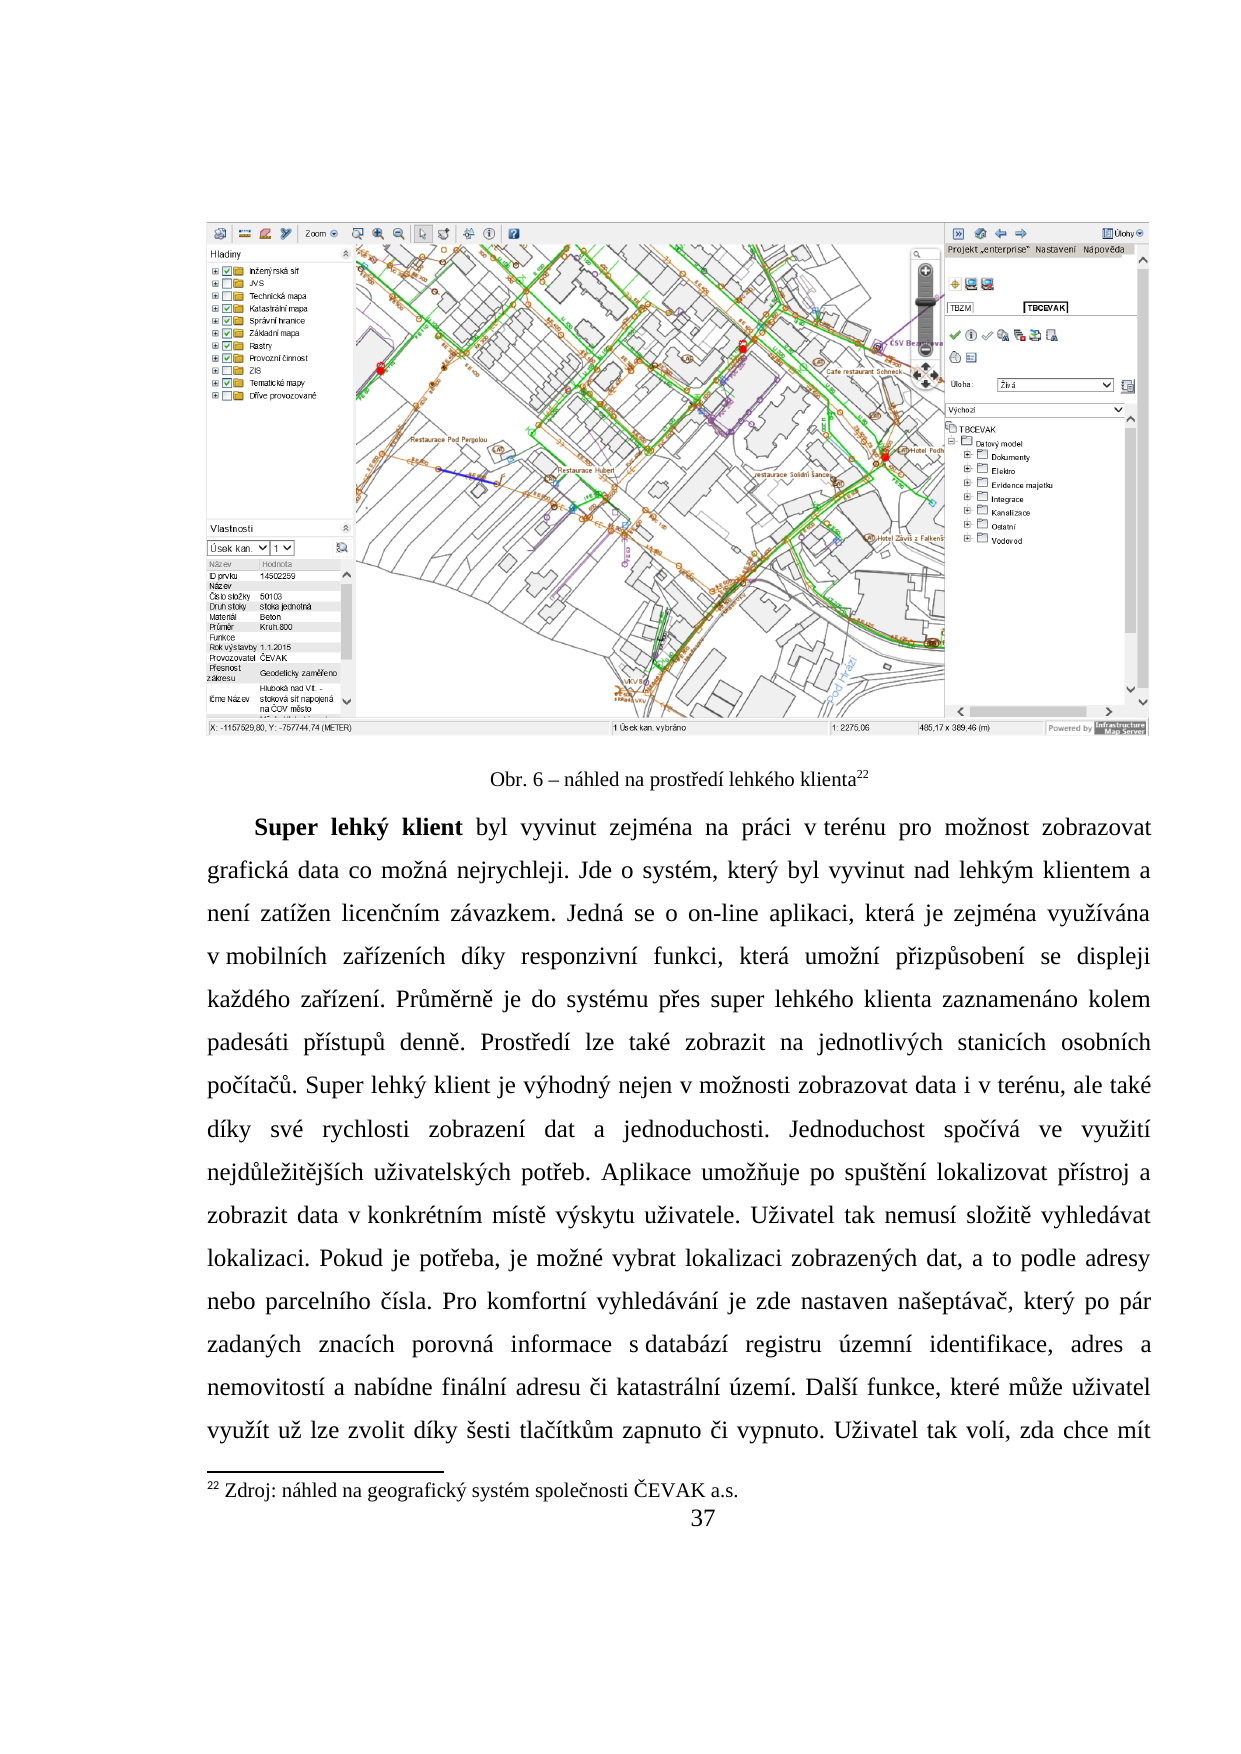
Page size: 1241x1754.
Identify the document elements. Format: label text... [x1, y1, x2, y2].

text Obr. 6 – náhled na prostředí lehkého klienta [207, 767, 1152, 791]
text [207, 812, 1152, 1444]
picture [206, 222, 1150, 736]
